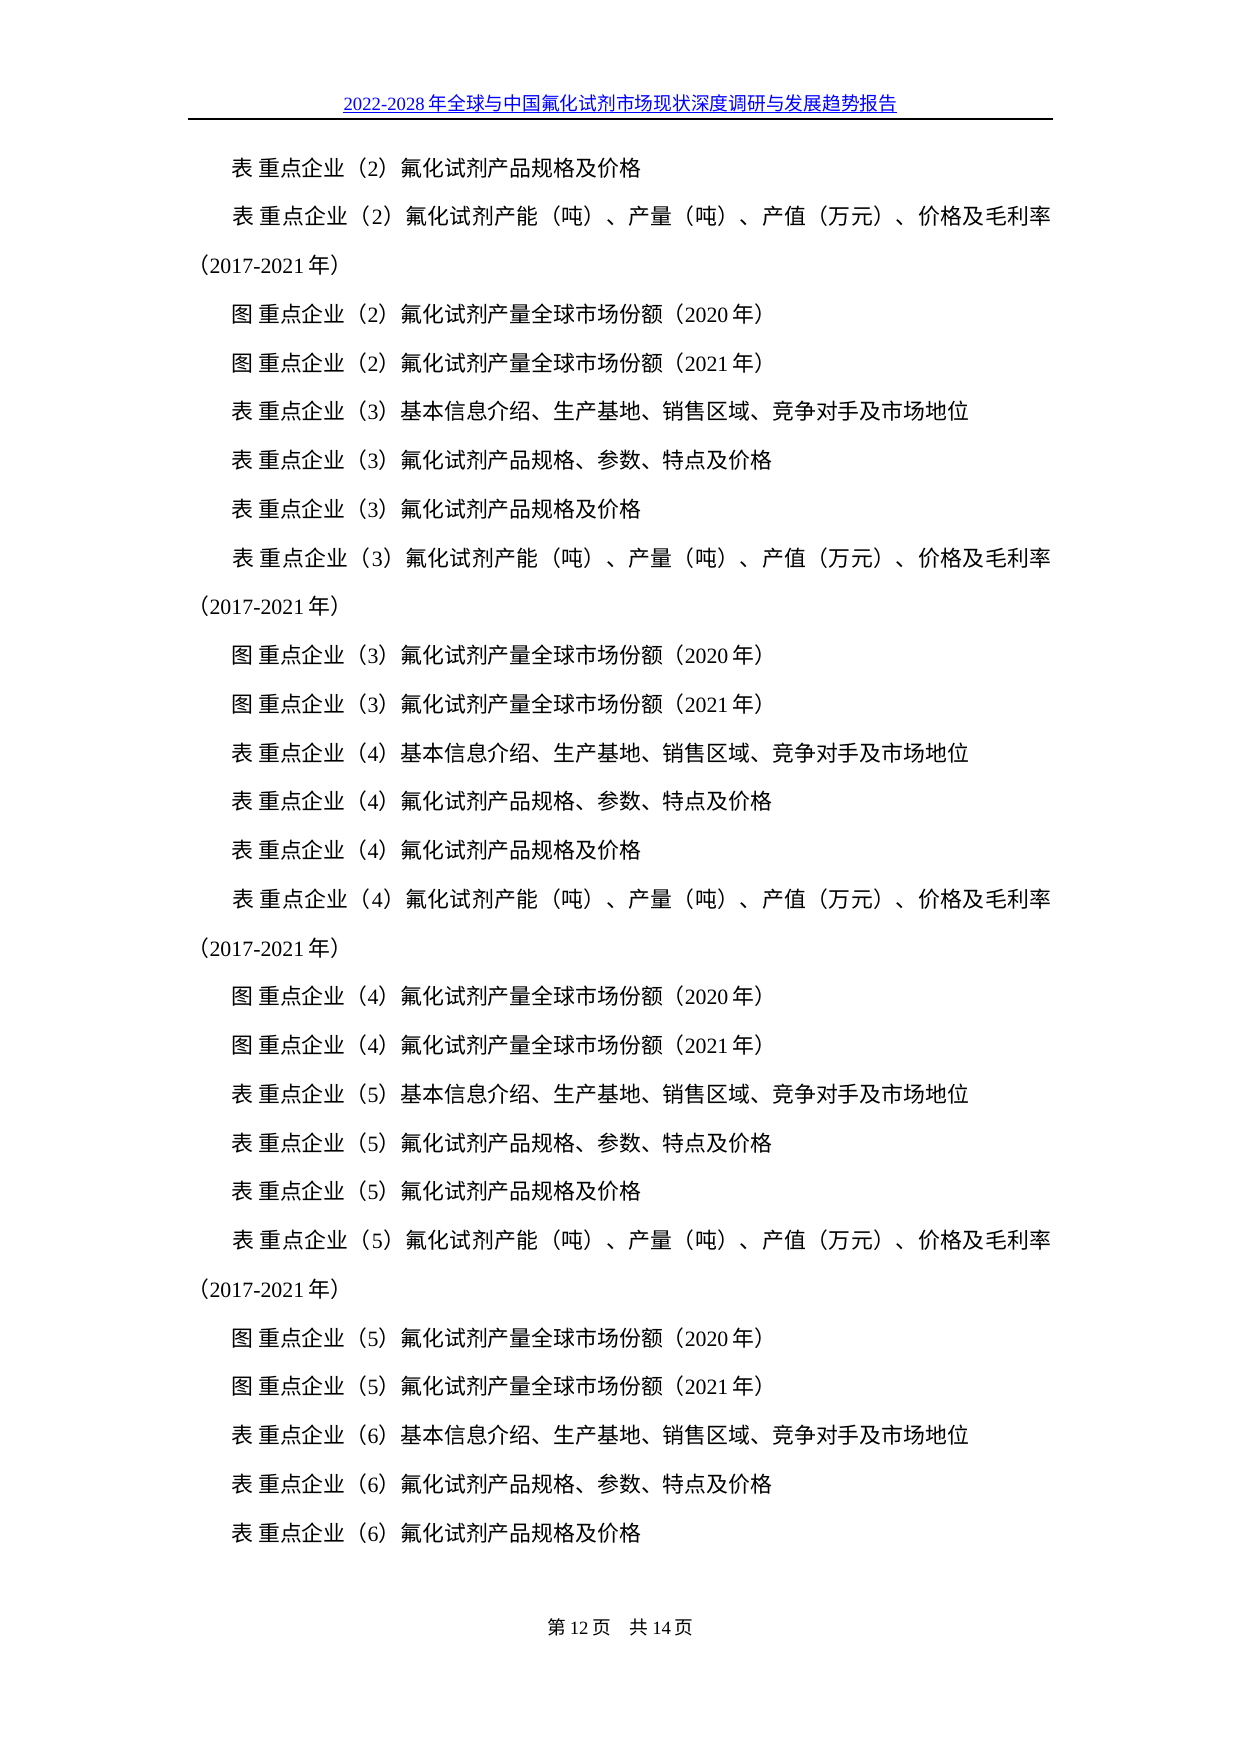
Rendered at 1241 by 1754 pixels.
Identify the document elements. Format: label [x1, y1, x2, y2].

text [187, 150, 1053, 1548]
